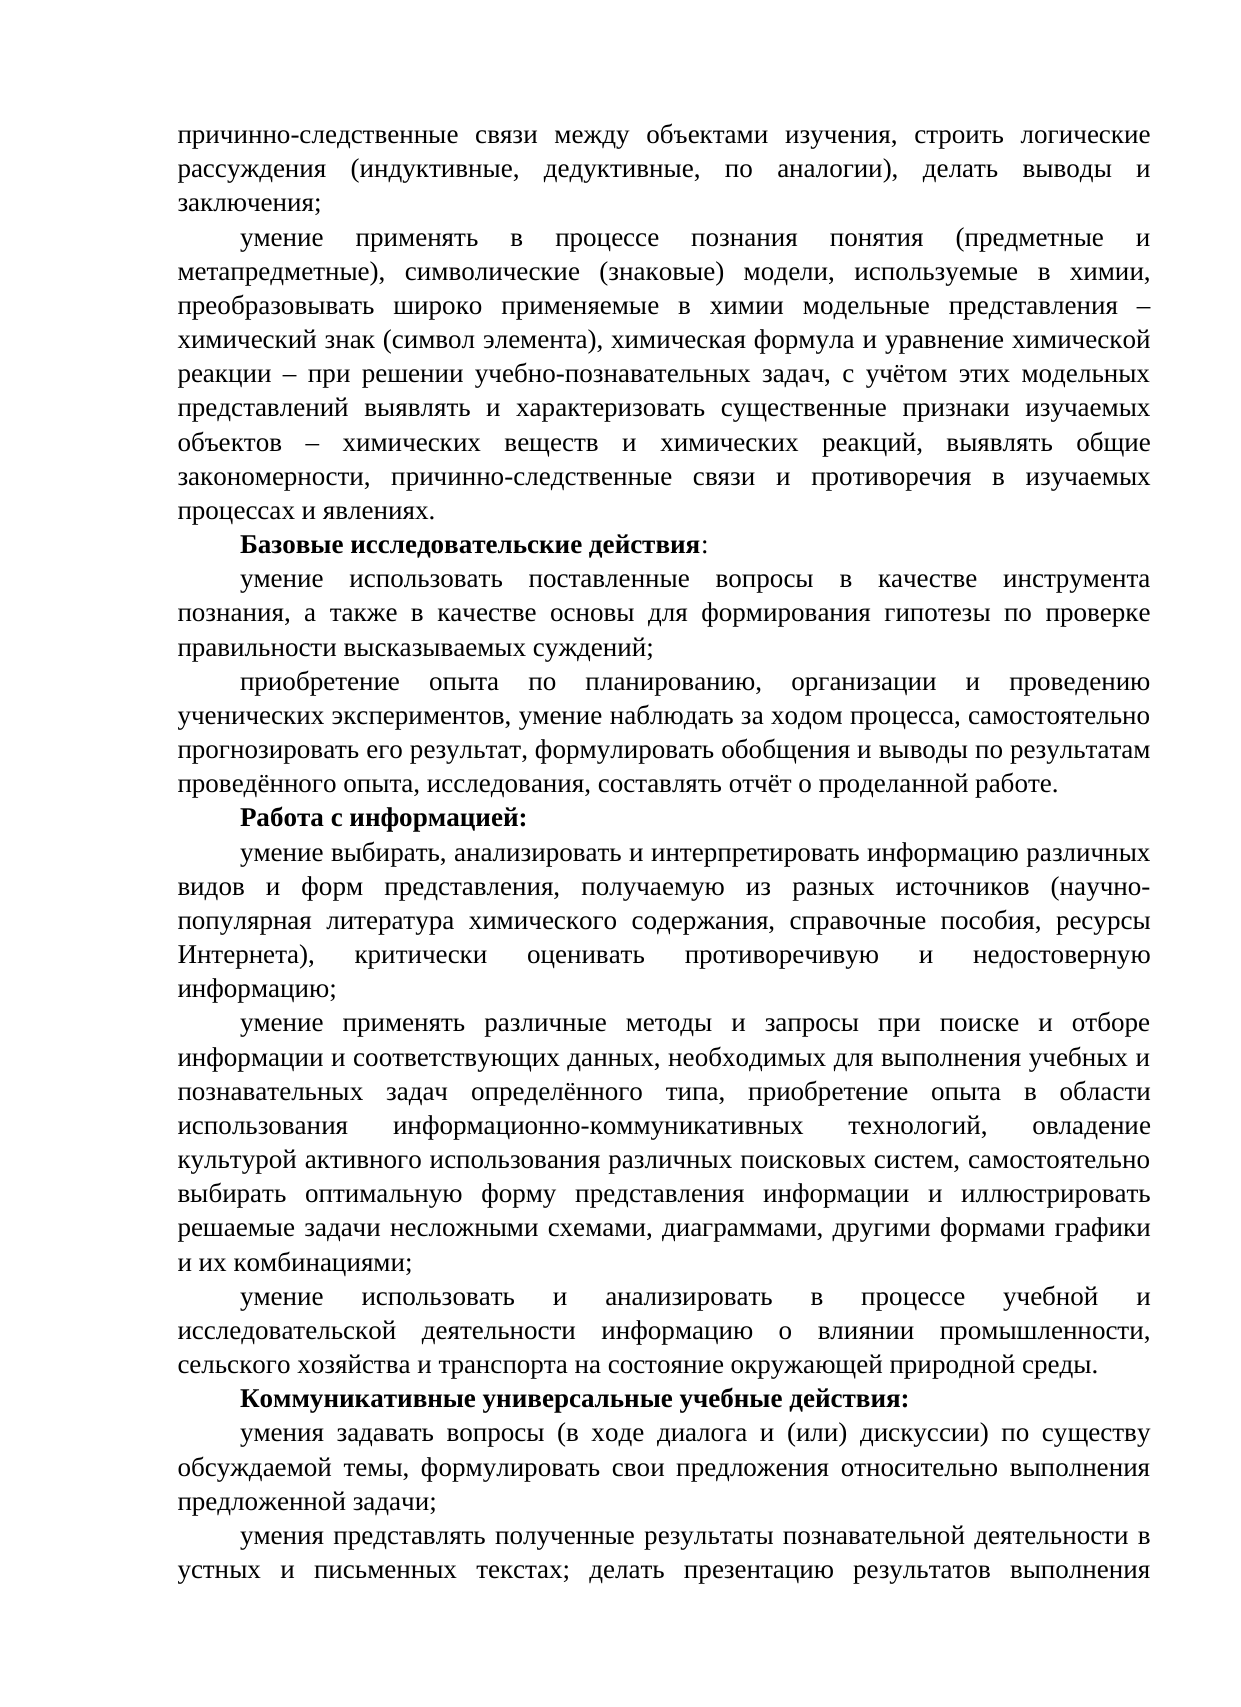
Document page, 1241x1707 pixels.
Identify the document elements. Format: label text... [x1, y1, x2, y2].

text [177, 118, 1152, 218]
text приобретение опыта по планированию, организации и проведению ученических экспериментов, умение наблюдать за ходом процесса, самостоятельно прогнозировать его результат, формулировать обобщения и выводы по результатам проведённого опыта, исследования, составлять отчёт о проделанной работе. [177, 665, 1152, 798]
text умения задавать вопросы (в ходе диалога и (или) дискуссии) по существу обсуждаемой темы, формулировать свои предложения относительно выполнения предложенной задачи; [177, 1416, 1152, 1516]
text умение выбирать, анализировать и интерпретировать информацию различных видов и форм представления, получаемую из разных источников (научно-популярная литература химического содержания, справочные пособия, ресурсы Интернета), критически оценивать противоречивую и недостоверную информацию; [177, 836, 1152, 1003]
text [177, 1519, 1152, 1584]
text умение использовать и анализировать в процессе учебной и исследовательской деятельности информацию о влиянии промышленности, сельского хозяйства и транспорта на состояние окружающей природной среды. [177, 1280, 1152, 1379]
text Коммуникативные универсальные учебные действия: [177, 1382, 1152, 1413]
text умение применять различные методы и запросы при поиске и отборе информации и соответствующих данных, необходимых для выполнения учебных и познавательных задач определённого типа, приобретение опыта в области использования информационно-коммуникативных технологий, овладение культурой активного использования различных поисковых систем, самостоятельно выбирать оптимальную форму представления информации и иллюстрировать решаемые задачи несложными схемами, диаграммами, другими формами графики и их комбинациями; [177, 1006, 1152, 1277]
text умение использовать поставленные вопросы в качестве инструмента познания, а также в качестве основы для формирования гипотезы по проверке правильности высказываемых суждений; [177, 562, 1152, 662]
text Работа с информацией: [177, 801, 1152, 833]
text Базовые исследовательские действия: [177, 528, 1152, 559]
text умение применять в процессе познания понятия (предметные и метапредметные), символические (знаковые) модели, используемые в химии, преобразовывать широко применяемые в химии модельные представления – химический знак (символ элемента), химическая формула и уравнение химической реакции – при решении учебно-познавательных задач, с учётом этих модельных представлений выявлять и характеризовать существенные признаки изучаемых объектов – химических веществ и химических реакций, выявлять общие закономерности, причинно-следственные связи и противоречия в изучаемых процессах и явлениях. [177, 221, 1152, 525]
